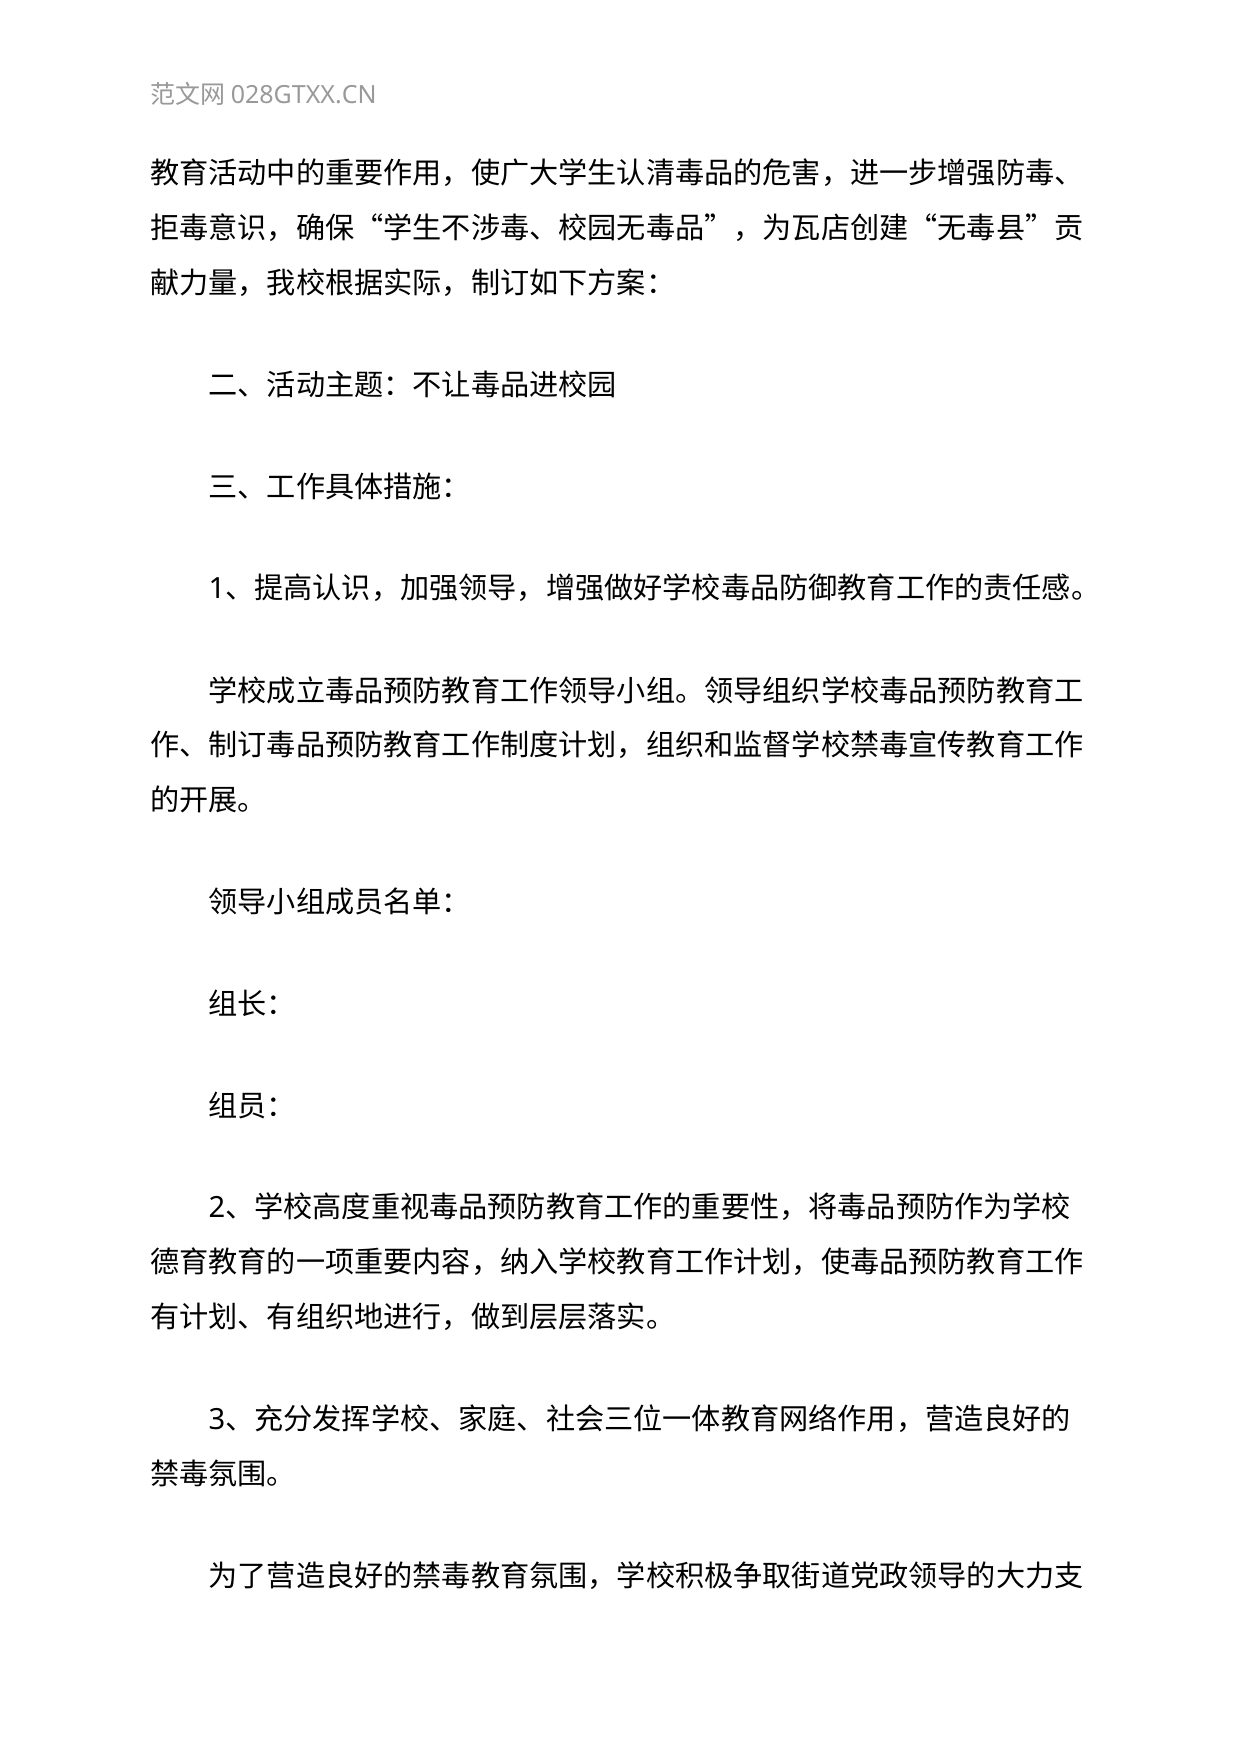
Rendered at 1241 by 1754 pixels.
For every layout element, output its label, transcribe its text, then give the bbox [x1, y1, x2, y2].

text 领导小组成员名单： [150, 879, 1090, 921]
text 3、充分发挥学校、家庭、社会三位一体教育网络作用，营造良好的禁毒氛围。 [150, 1396, 1090, 1493]
text 学校成立毒品预防教育工作领导小组。领导组织学校毒品预防教育工作、制订毒品预防教育工作制度计划，组织和监督学校禁毒宣传教育工作的开展。 [150, 667, 1090, 819]
text 1、提高认识，加强领导，增强做好学校毒品防御教育工作的责任感。 [150, 565, 1090, 607]
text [150, 150, 1090, 302]
text 组员： [150, 1082, 1090, 1124]
text 二、活动主题：不让毒品进校园 [150, 362, 1090, 404]
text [150, 1552, 1090, 1595]
text 三、工作具体措施： [150, 463, 1090, 506]
text 2、学校高度重视毒品预防教育工作的重要性，将毒品预防作为学校德育教育的一项重要内容，纳入学校教育工作计划，使毒品预防教育工作有计划、有组织地进行，做到层层落实。 [150, 1184, 1090, 1336]
text 组长： [150, 980, 1090, 1023]
